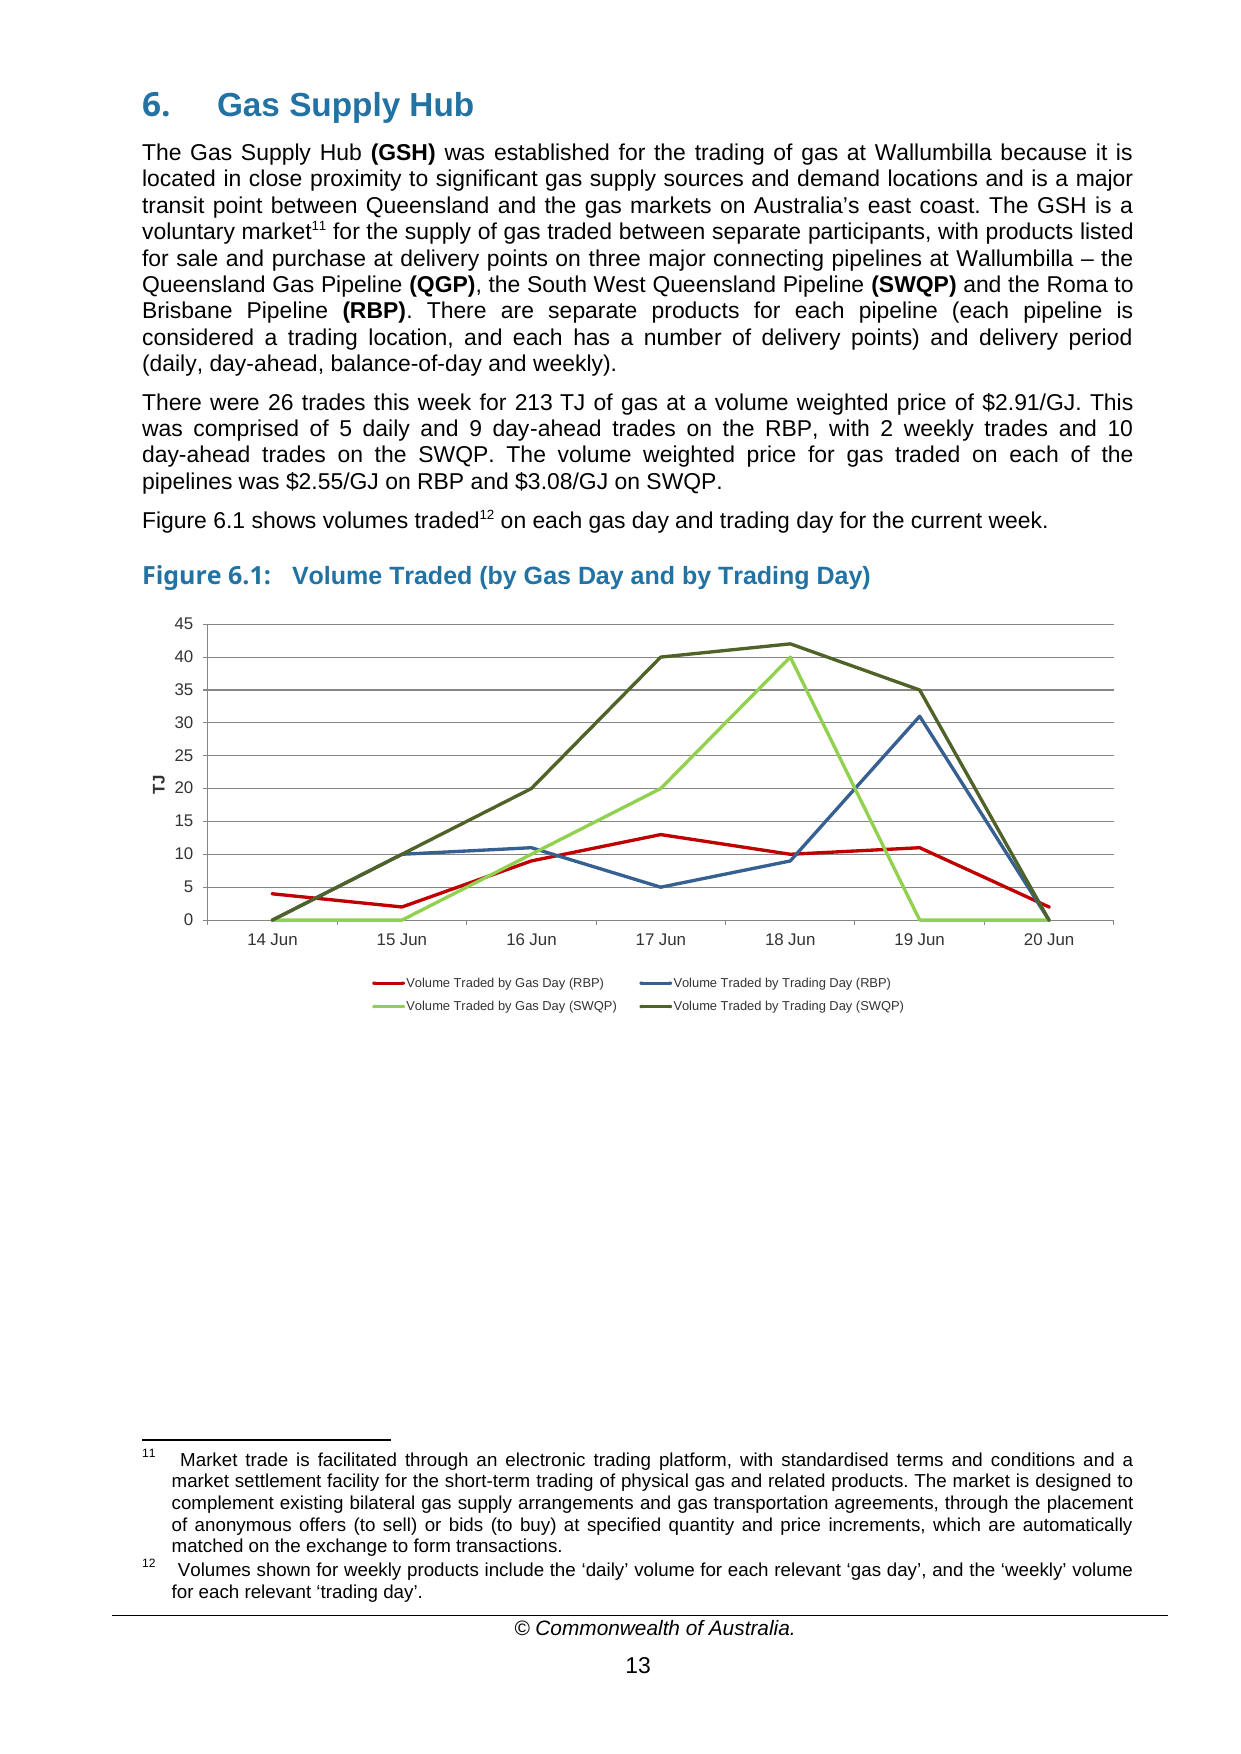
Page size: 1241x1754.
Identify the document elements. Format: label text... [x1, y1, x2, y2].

subtitle Volume Traded (by Gas Day and by Trading Day) [142, 558, 1134, 592]
text The Gas Supply Hub (GSH) was established for the trading of gas at Wallumbilla because it is located in close proximity to significant gas supply sources and demand locations and is a major transit point between Queensland and the gas markets on Australia’s east coast. The GSH is a voluntary market for the supply of gas traded between separate participants, with products listed for sale and purchase at delivery points on three major connecting pipelines at Wallumbilla – the Queensland Gas Pipeline (QGP), the South West Queensland Pipeline (SWQP) and the Roma to Brisbane Pipeline (RBP). There are separate products for each pipeline (each pipeline is considered a trading location, and each has a number of delivery points) and delivery period (daily, day-ahead, balance-of-day and weekly). [142, 139, 1134, 376]
subtitle Gas Supply Hub [142, 81, 1134, 127]
text There were 26 trades this week for 213 TJ of gas at a volume weighted price of $2.91/GJ. This was comprised of 5 daily and 9 day-ahead trades on the RBP, with 2 weekly trades and 10 day-ahead trades on the SWQP. The volume weighted price for gas traded on each of the pipelines was $2.55/GJ on RBP and $3.08/GJ on SWQP. [142, 389, 1134, 494]
text Figure 6.1 shows volumes traded on each gas day and trading day for the current week. [142, 507, 1134, 533]
